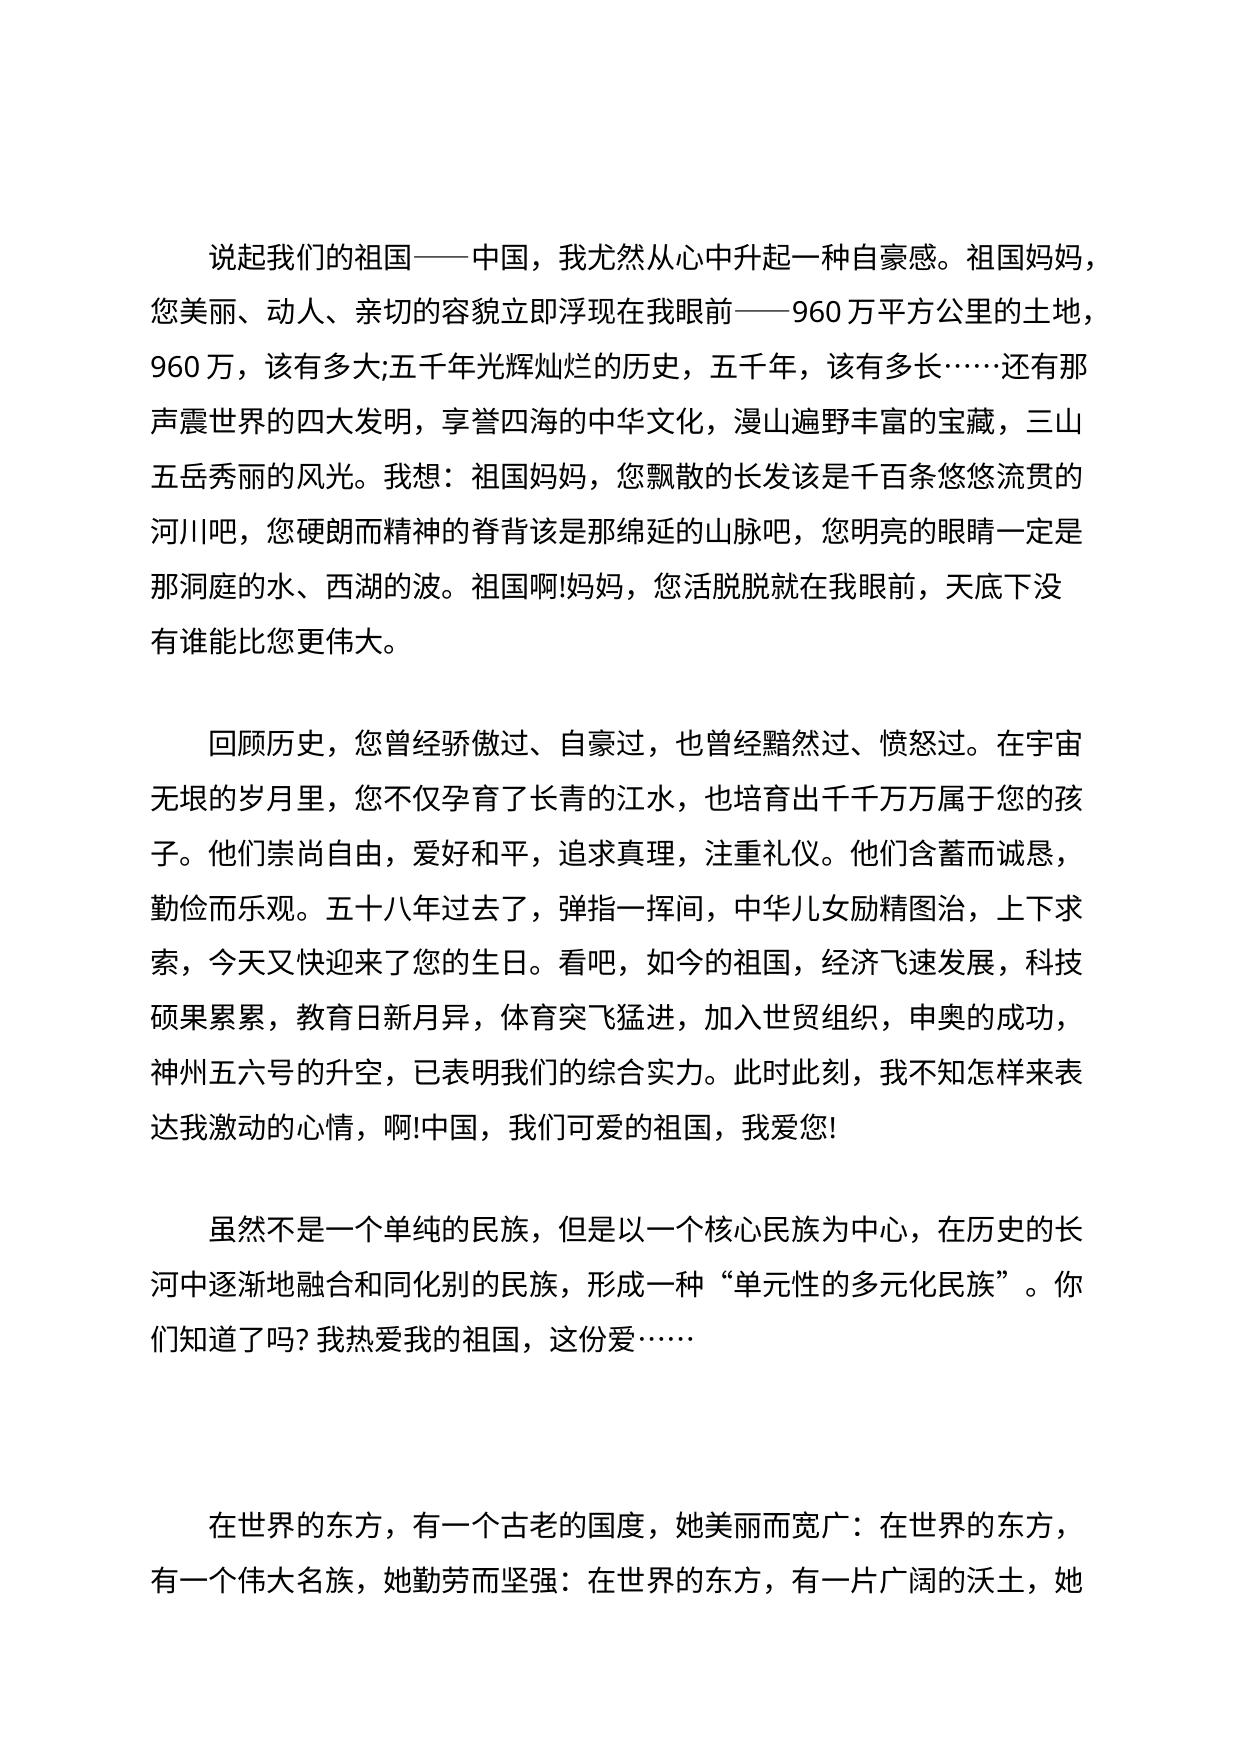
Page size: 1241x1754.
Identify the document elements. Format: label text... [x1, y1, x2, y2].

text 回顾历史，您曾经骄傲过、自豪过，也曾经黯然过、愤怒过。在宇宙无垠的岁月里，您不仅孕育了长青的江水，也培育出千千万万属于您的孩子。他们崇尚自由，爱好和平，追求真理，注重礼仪。他们含蓄而诚恳，勤俭而乐观。五十八年过去了，弹指一挥间，中华儿女励精图治，上下求索，今天又快迎来了您的生日。看吧，如今的祖国，经济飞速发展，科技硕果累累，教育日新月异，体育突飞猛进，加入世贸组织，申奥的成功，神州五六号的升空，已表明我们的综合实力。此时此刻，我不知怎样来表达我激动的心情，啊!中国，我们可爱的祖国，我爱您! [150, 721, 1090, 1147]
text 虽然不是一个单纯的民族，但是以一个核心民族为中心，在历史的长河中逐渐地融合和同化别的民族，形成一种“单元性的多元化民族”。你们知道了吗? 我热爱我的祖国，这份爱…… [150, 1207, 1090, 1359]
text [150, 1503, 1090, 1600]
text 说起我们的祖国——中国，我尤然从心中升起一种自豪感。祖国妈妈，您美丽、动人、亲切的容貌立即浮现在我眼前——960万平方公里的土地，960万，该有多大;五千年光辉灿烂的历史，五千年，该有多长……还有那声震世界的四大发明，享誉四海的中华文化，漫山遍野丰富的宝藏，三山五岳秀丽的风光。我想：祖国妈妈，您飘散的长发该是千百条悠悠流贯的河川吧，您硬朗而精神的脊背该是那绵延的山脉吧，您明亮的眼睛一定是那洞庭的水、西湖的波。祖国啊!妈妈，您活脱脱就在我眼前，天底下没有谁能比您更伟大。 [150, 234, 1090, 661]
